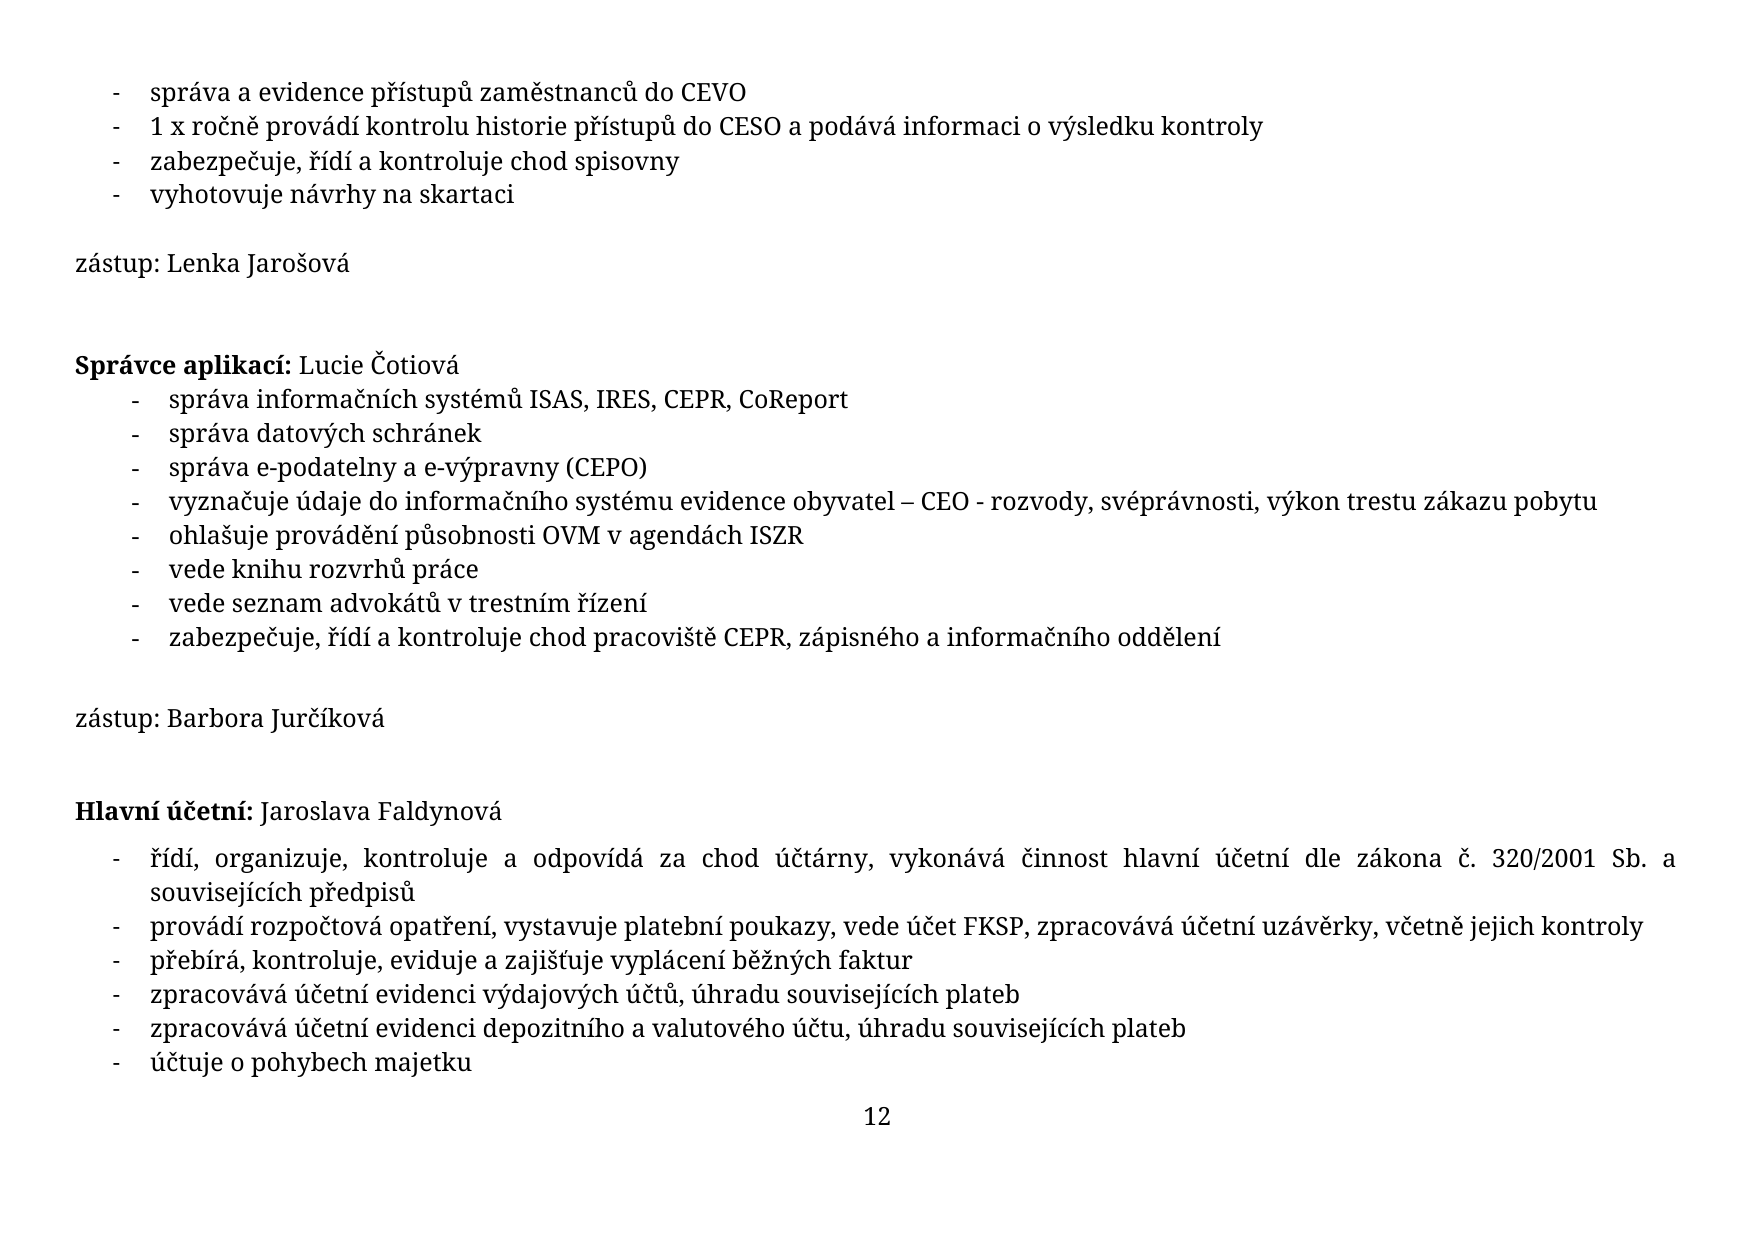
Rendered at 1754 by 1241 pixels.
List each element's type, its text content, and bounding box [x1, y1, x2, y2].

list vyznačuje údaje do informačního systému evidence obyvatel – CEO - rozvody, svéprávnosti, výkon trestu zákazu pobytu [131, 484, 1679, 518]
list řídí, organizuje, kontroluje a odpovídá za chod účtárny, vykonává činnost hlavní účetní dle zákona č. 320/2001 Sb. a souvisejících předpisů [112, 840, 1679, 908]
text zástup: Lenka Jarošová [75, 245, 1679, 279]
list vede knihu rozvrhů práce [131, 552, 1679, 586]
list správa a evidence přístupů zaměstnanců do CEVO [112, 75, 1679, 109]
list ohlašuje provádění působnosti OVM v agendách ISZR [131, 518, 1679, 552]
list zabezpečuje, řídí a kontroluje chod pracoviště CEPR, zápisného a informačního oddělení [131, 620, 1679, 654]
text zástup: Barbora Jurčíková [75, 701, 1679, 735]
list správa datových schránek [131, 416, 1679, 450]
text Hlavní účetní: Jaroslava Faldynová [75, 794, 1679, 828]
list správa informačních systémů ISAS, IRES, CEPR, CoReport [131, 382, 1679, 416]
list provádí rozpočtová opatření, vystavuje platební poukazy, vede účet FKSP, zpracovává účetní uzávěrky, včetně jejich kontroly [112, 908, 1679, 942]
list vyhotovuje návrhy na skartaci [112, 177, 1679, 211]
list správa e-podatelny a e-výpravny (CEPO) [131, 450, 1679, 484]
list zpracovává účetní evidenci depozitního a valutového účtu, úhradu souvisejících plateb [112, 1011, 1679, 1045]
list vede seznam advokátů v trestním řízení [131, 586, 1679, 620]
list zpracovává účetní evidenci výdajových účtů, úhradu souvisejících plateb [112, 977, 1679, 1011]
list účtuje o pohybech majetku [112, 1045, 1679, 1079]
text Správce aplikací: Lucie Čotiová [75, 347, 1679, 382]
list 1 x ročně provádí kontrolu historie přístupů do CESO a podává informaci o výsledku kontroly [112, 109, 1679, 143]
list zabezpečuje, řídí a kontroluje chod spisovny [112, 143, 1679, 177]
list přebírá, kontroluje, eviduje a zajišťuje vyplácení běžných faktur [112, 942, 1679, 977]
